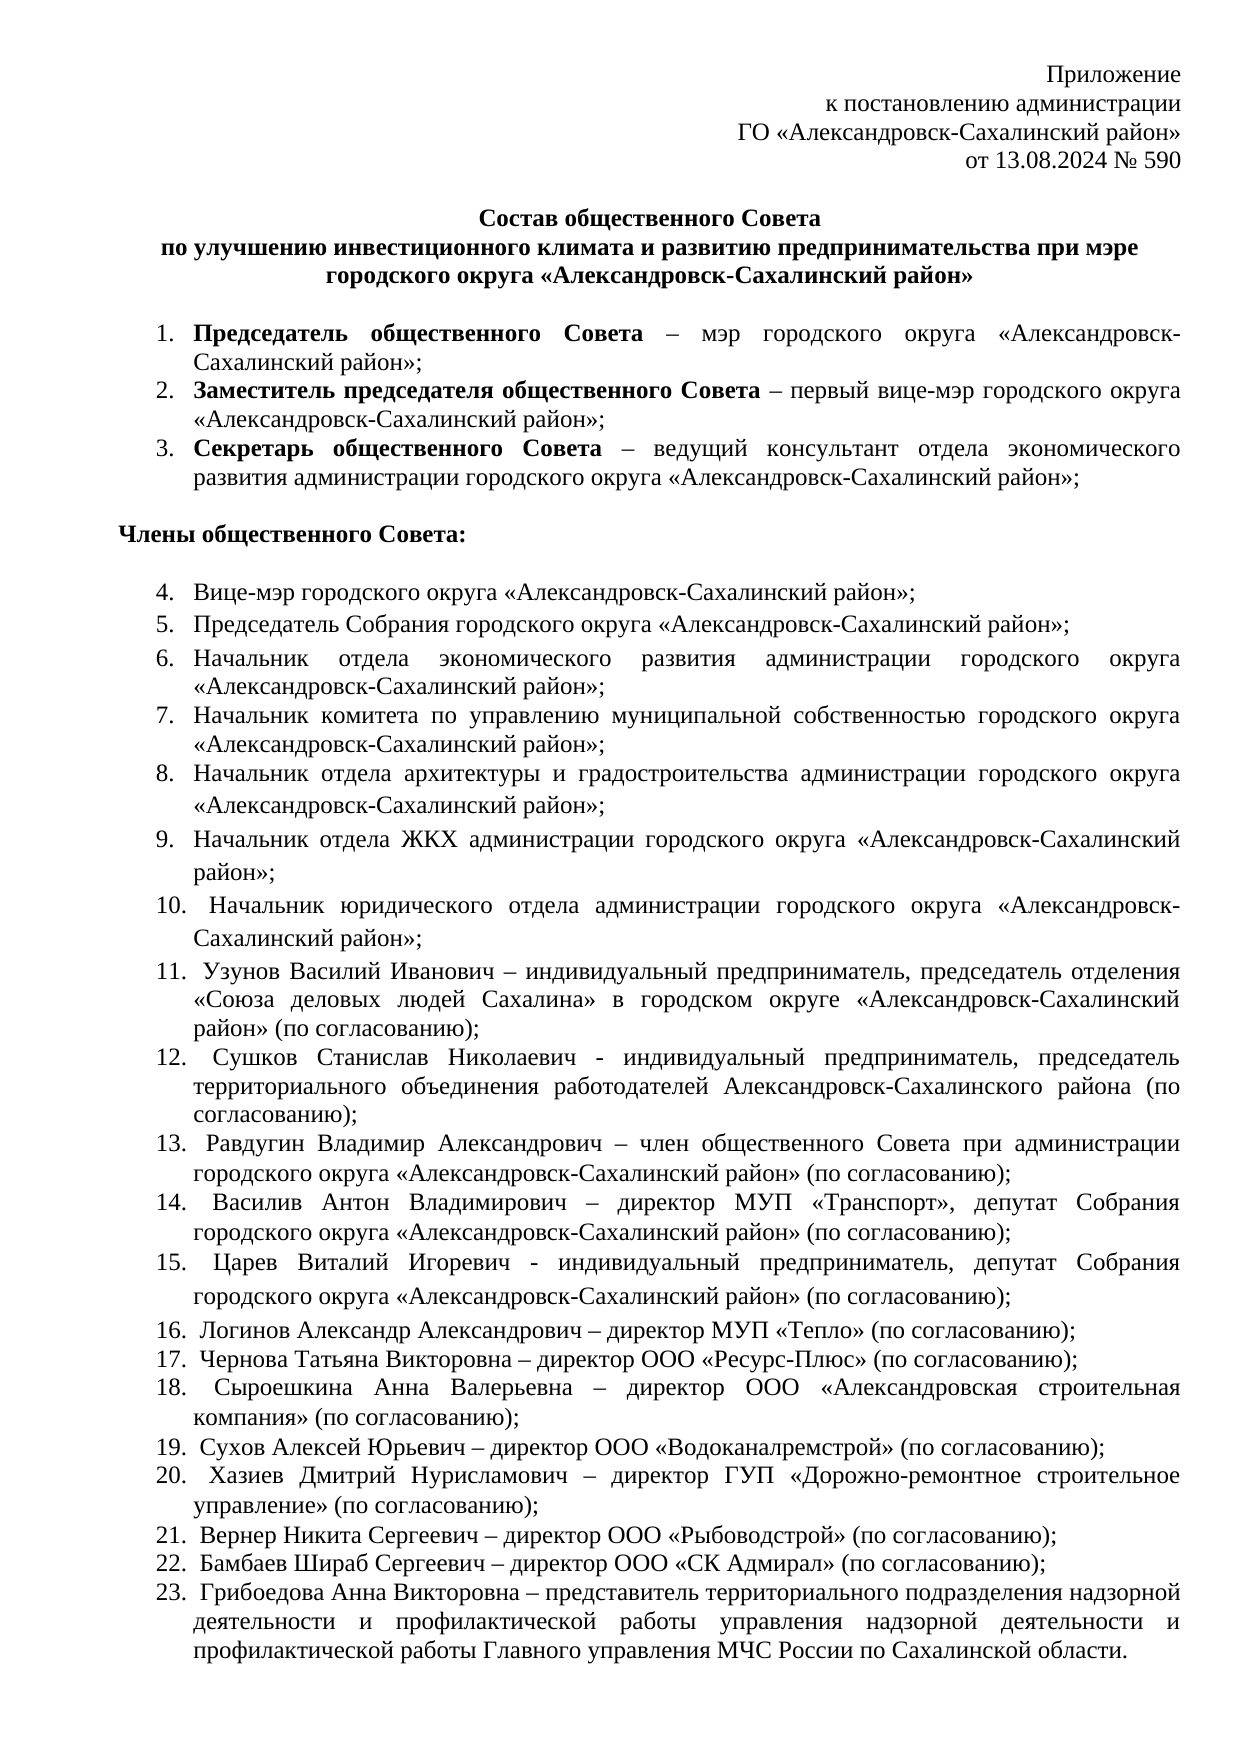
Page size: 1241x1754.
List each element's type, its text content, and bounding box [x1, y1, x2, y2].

list Начальник отдела ЖКХ администрации городского округа «Александровск-Сахалинский район»; [156, 824, 1181, 885]
list Председатель Собрания городского округа «Александровск-Сахалинский район»; [156, 609, 1181, 638]
list Узунов Василий Иванович – индивидуальный предприниматель, председатель отделения «Союза деловых людей Сахалина» в городском округе «Александровск-Сахалинский район» (по согласованию); [156, 956, 1181, 1042]
list Бамбаев Шираб Сергеевич – директор ООО «СК Адмирал» (по согласованию); [156, 1548, 1181, 1577]
list Вице-мэр городского округа «Александровск-Сахалинский район»; [156, 577, 1181, 605]
text от 13.08.2024 № 590 [118, 145, 1181, 174]
list Сушков Станислав Николаевич - индивидуальный предприниматель, председатель территориального объединения работодателей Александровск-Сахалинского района (по согласованию); [156, 1042, 1181, 1128]
list Сыроешкина Анна Валерьевна – директор ООО «Александровская строительная компания» (по согласованию); [156, 1372, 1181, 1432]
text к постановлению администрации [118, 88, 1181, 117]
list Начальник отдела архитектуры и градостроительства администрации городского округа «Александровск-Сахалинский район»; [156, 758, 1181, 819]
list Логинов Александр Александрович – директор МУП «Тепло» (по согласованию); [156, 1315, 1181, 1344]
list Сухов Алексей Юрьевич – директор ООО «Водоканалремстрой» (по согласованию); [156, 1432, 1181, 1461]
text по улучшению инвестиционного климата и развитию предпринимательства при мэре городского округа «Александровск-Сахалинский район» [118, 232, 1181, 289]
list Начальник отдела экономического развития администрации городского округа «Александровск-Сахалинский район»; [156, 643, 1181, 700]
text ГО «Александровск-Сахалинский район» [118, 117, 1181, 145]
list Чернова Татьяна Викторовна – директор ООО «Ресурс-Плюс» (по согласованию); [156, 1344, 1181, 1372]
list Царев Виталий Игоревич - индивидуальный предприниматель, депутат Собрания городского округа «Александровск-Сахалинский район» (по согласованию); [156, 1247, 1181, 1311]
list Василив Антон Владимирович – директор МУП «Транспорт», депутат Собрания городского округа «Александровск-Сахалинский район» (по согласованию); [156, 1187, 1181, 1247]
list Хазиев Дмитрий Нурисламович – директор ГУП «Дорожно-ремонтное строительное управление» (по согласованию); [156, 1461, 1181, 1520]
list Начальник юридического отдела администрации городского округа «Александровск-Сахалинский район»; [156, 890, 1181, 951]
text Приложение [118, 59, 1181, 88]
list Председатель общественного Совета – мэр городского округа «Александровск-Сахалинский район»; [156, 318, 1181, 375]
list Вернер Никита Сергеевич – директор ООО «Рыбоводстрой» (по согласованию); [156, 1520, 1181, 1548]
list Грибоедова Анна Викторовна – представитель территориального подразделения надзорной деятельности и профилактической работы управления надзорной деятельности и профилактической работы Главного управления МЧС России по Сахалинской области. [156, 1577, 1181, 1663]
list Равдугин Владимир Александрович – член общественного Совета при администрации городского округа «Александровск-Сахалинский район» (по согласованию); [156, 1128, 1181, 1187]
list Заместитель председателя общественного Совета – первый вице-мэр городского округа «Александровск-Сахалинский район»; [156, 375, 1181, 433]
text Состав общественного Совета [118, 203, 1181, 232]
list Начальник комитета по управлению муниципальной собственностью городского округа «Александровск-Сахалинский район»; [156, 700, 1181, 758]
list Секретарь общественного Совета – ведущий консультант отдела экономического развития администрации городского округа «Александровск-Сахалинский район»; [156, 433, 1181, 490]
text Члены общественного Совета: [118, 519, 1181, 548]
